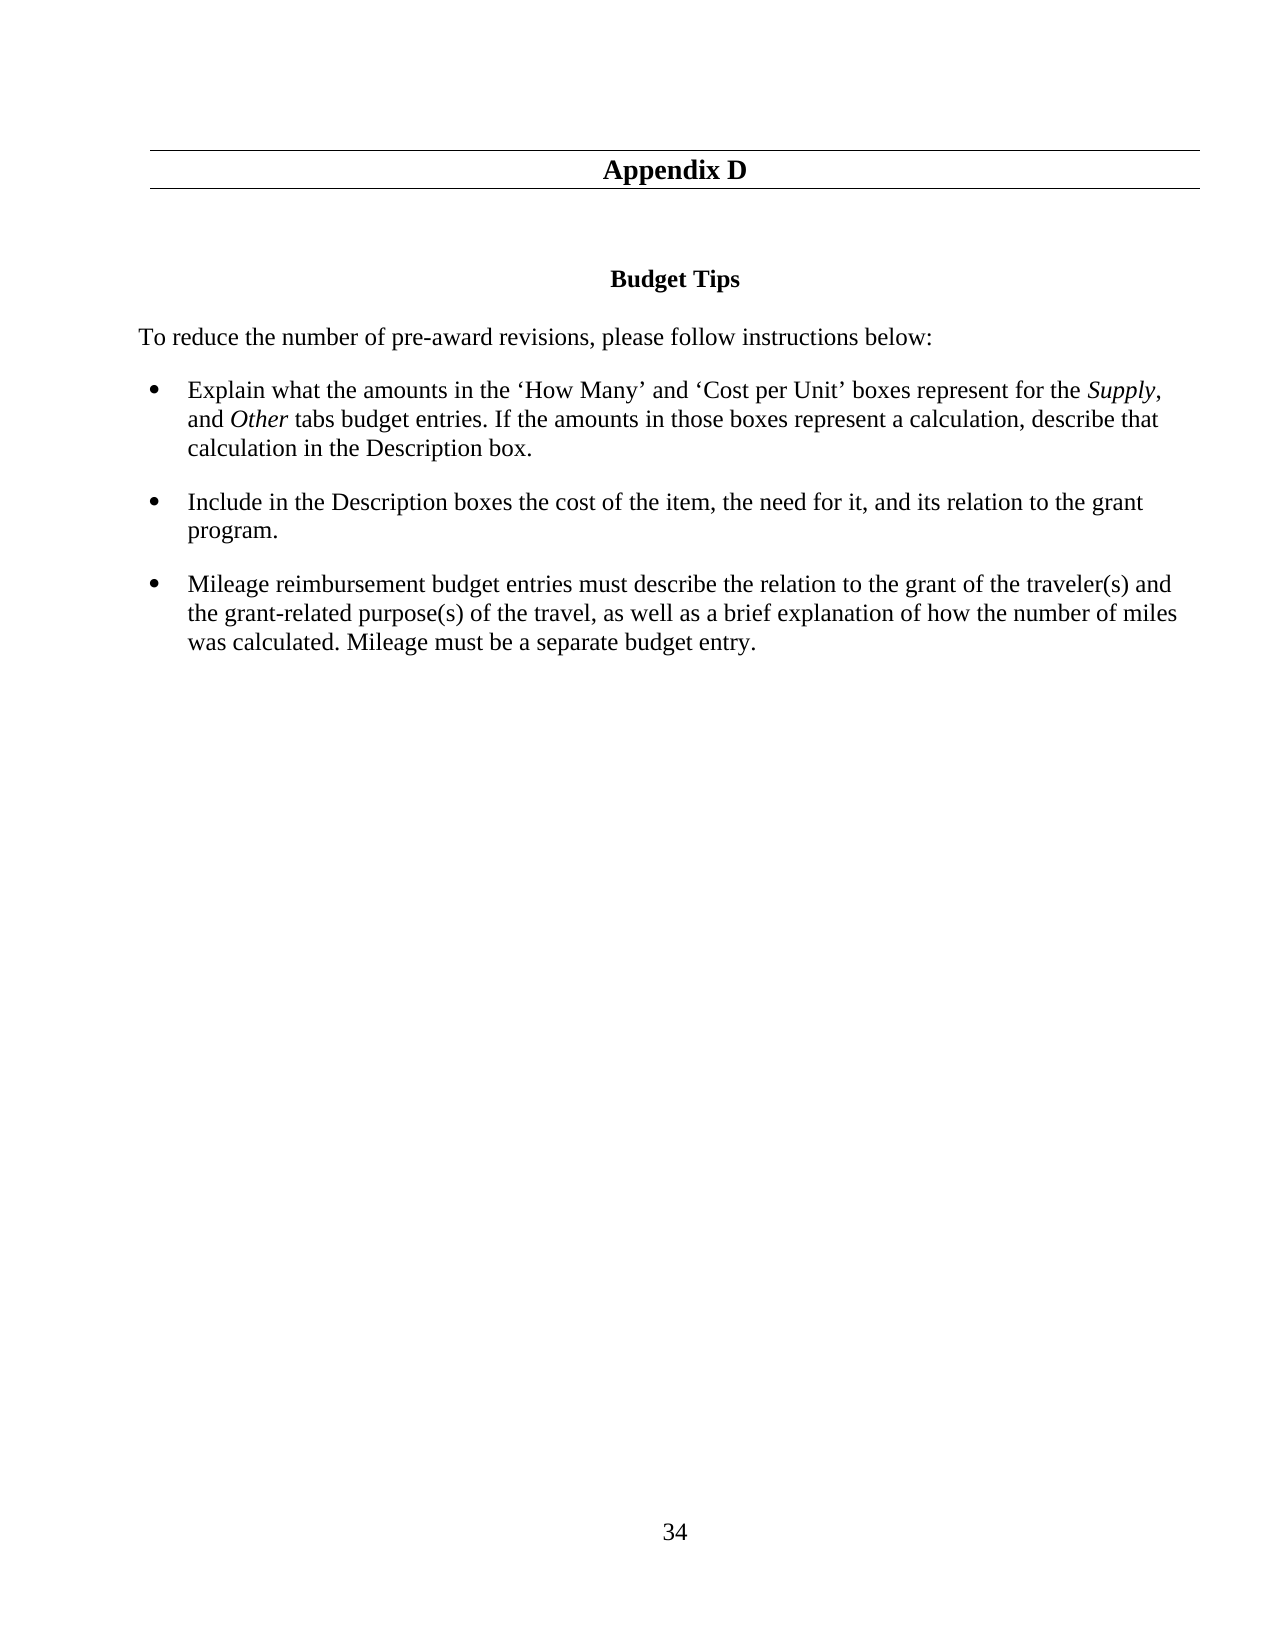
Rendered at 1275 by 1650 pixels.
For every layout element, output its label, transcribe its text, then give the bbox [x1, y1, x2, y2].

list Include in the Description boxes the cost of the item, the need for it, and its relation to the grant program. [150, 487, 1200, 544]
text Budget Tips [150, 264, 1200, 292]
text To reduce the number of pre-award revisions, please follow instructions below: [138, 322, 1200, 350]
subtitle Appendix D [150, 151, 1200, 188]
list Mileage reimbursement budget entries must describe the relation to the grant of the traveler(s) and the grant-related purpose(s) of the travel, as well as a brief explanation of how the number of miles was calculated. Mileage must be a separate budget entry. [150, 569, 1200, 655]
list Explain what the amounts in the ‘How Many’ and ‘Cost per Unit’ boxes represent for the Supply, and Other tabs budget entries. If the amounts in those boxes represent a calculation, describe that calculation in the Description box. [150, 375, 1200, 462]
